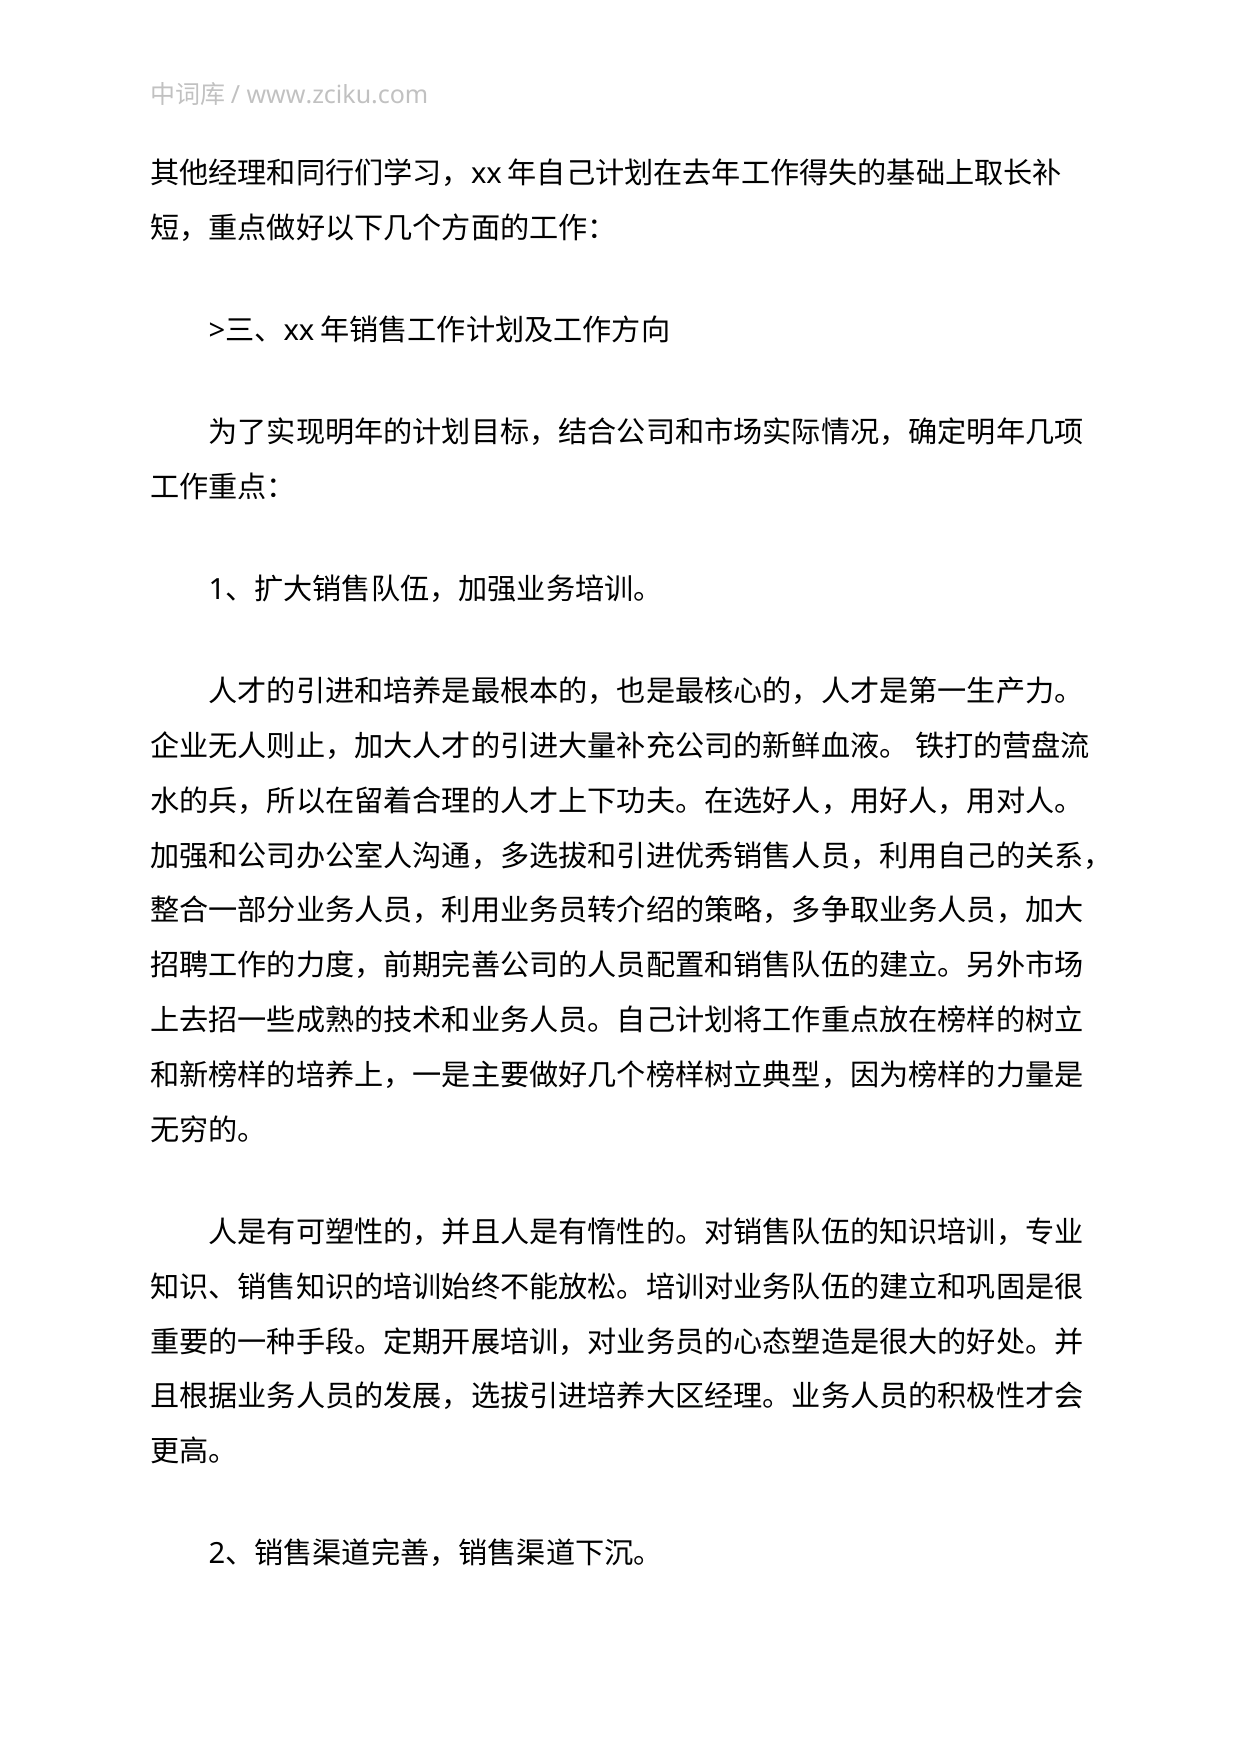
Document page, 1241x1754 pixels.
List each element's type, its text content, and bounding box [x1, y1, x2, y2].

text 人是有可塑性的，并且人是有惰性的。对销售队伍的知识培训，专业知识、销售知识的培训始终不能放松。培训对业务队伍的建立和巩固是很重要的一种手段。定期开展培训，对业务员的心态塑造是很大的好处。并且根据业务人员的发展，选拔引进培养大区经理。业务人员的积极性才会更高。 [150, 1208, 1090, 1470]
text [150, 150, 1090, 247]
text >三、xx年销售工作计划及工作方向 [150, 307, 1090, 349]
text 2、销售渠道完善，销售渠道下沉。 [150, 1530, 1090, 1572]
text 1、扩大销售队伍，加强业务培训。 [150, 565, 1090, 608]
text 人才的引进和培养是最根本的，也是最核心的，人才是第一生产力。企业无人则止，加大人才的引进大量补充公司的新鲜血液。 铁打的营盘流水的兵，所以在留着合理的人才上下功夫。在选好人，用好人，用对人。加强和公司办公室人沟通，多选拔和引进优秀销售人员，利用自己的关系，整合一部分业务人员，利用业务员转介绍的策略，多争取业务人员，加大招聘工作的力度，前期完善公司的人员配置和销售队伍的建立。另外市场上去招一些成熟的技术和业务人员。自己计划将工作重点放在榜样的树立和新榜样的培养上，一是主要做好几个榜样树立典型，因为榜样的力量是无穷的。 [150, 667, 1090, 1149]
text 为了实现明年的计划目标，结合公司和市场实际情况，确定明年几项工作重点： [150, 409, 1090, 506]
